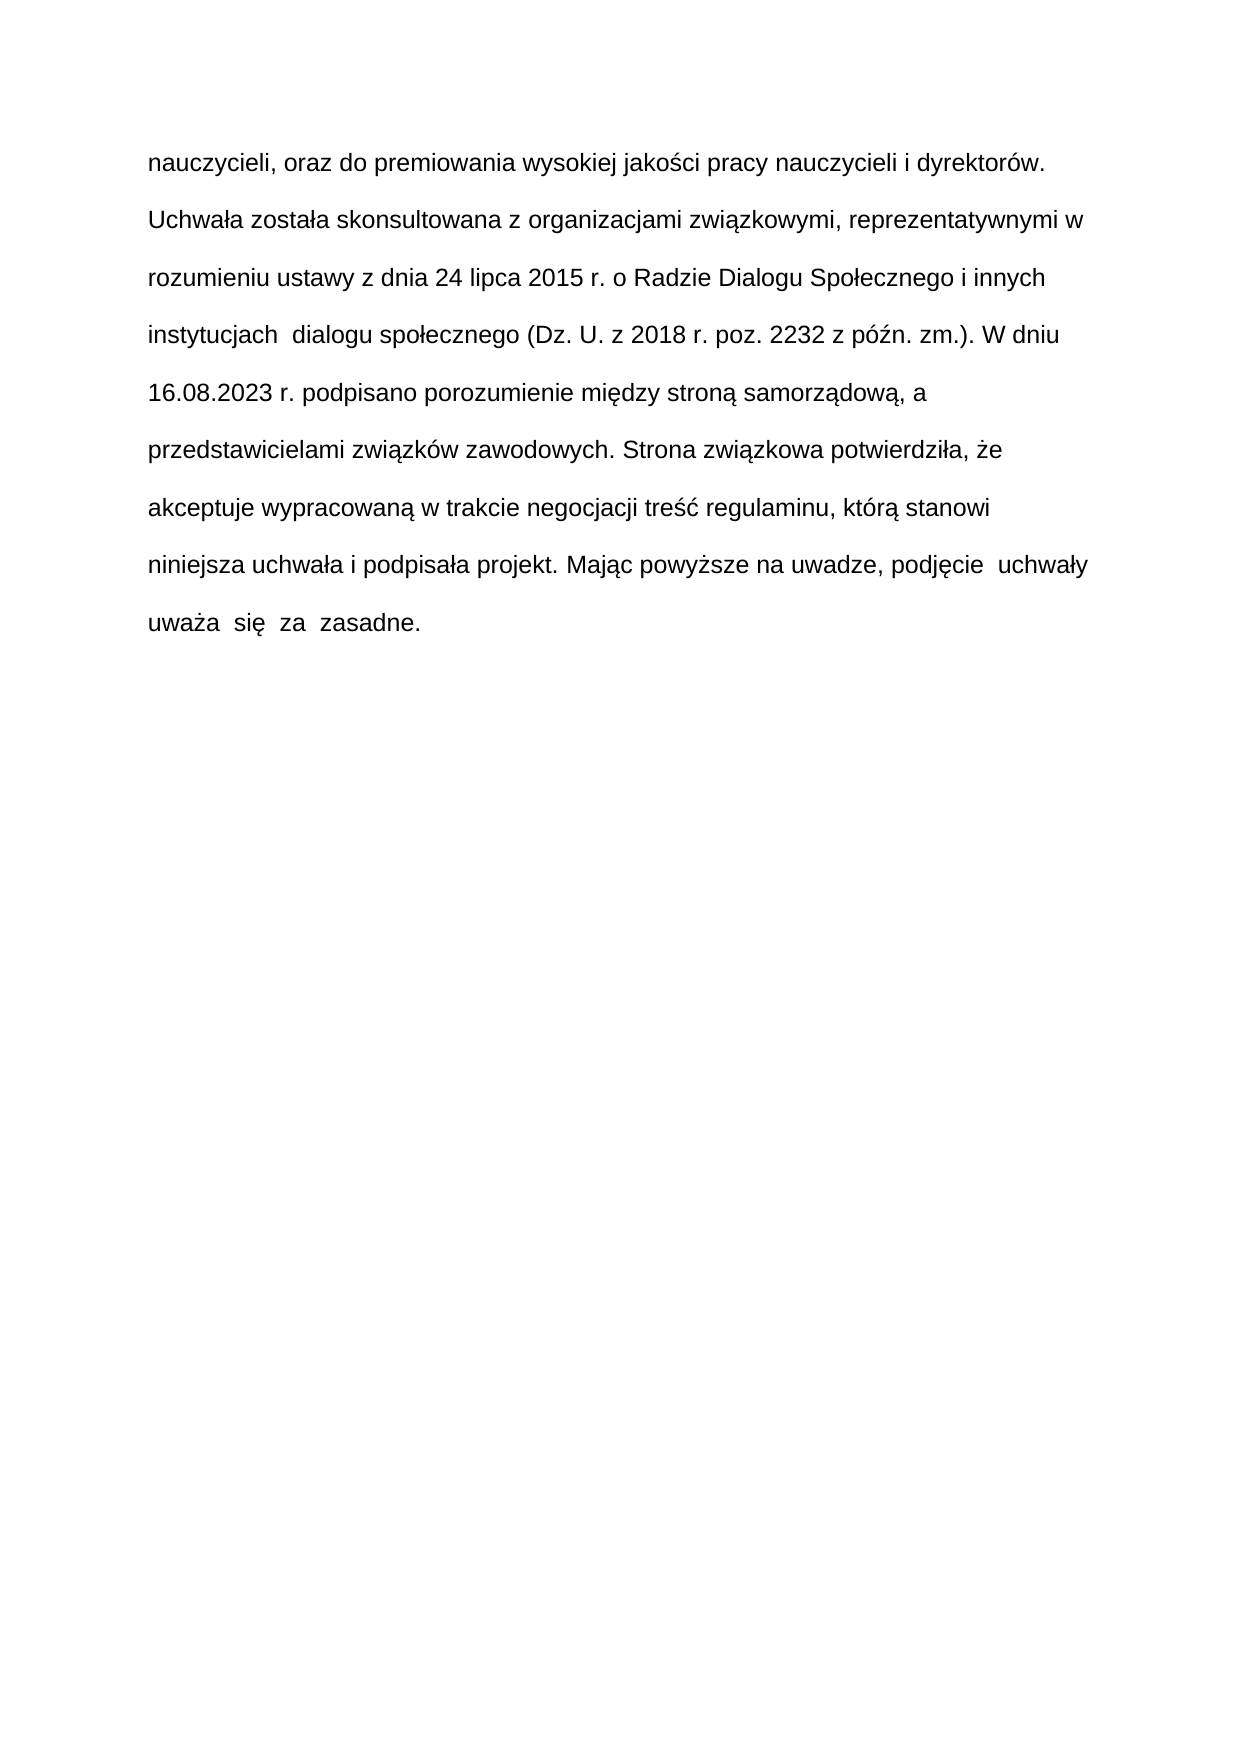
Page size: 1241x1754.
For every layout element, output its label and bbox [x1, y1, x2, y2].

text [148, 148, 1093, 636]
